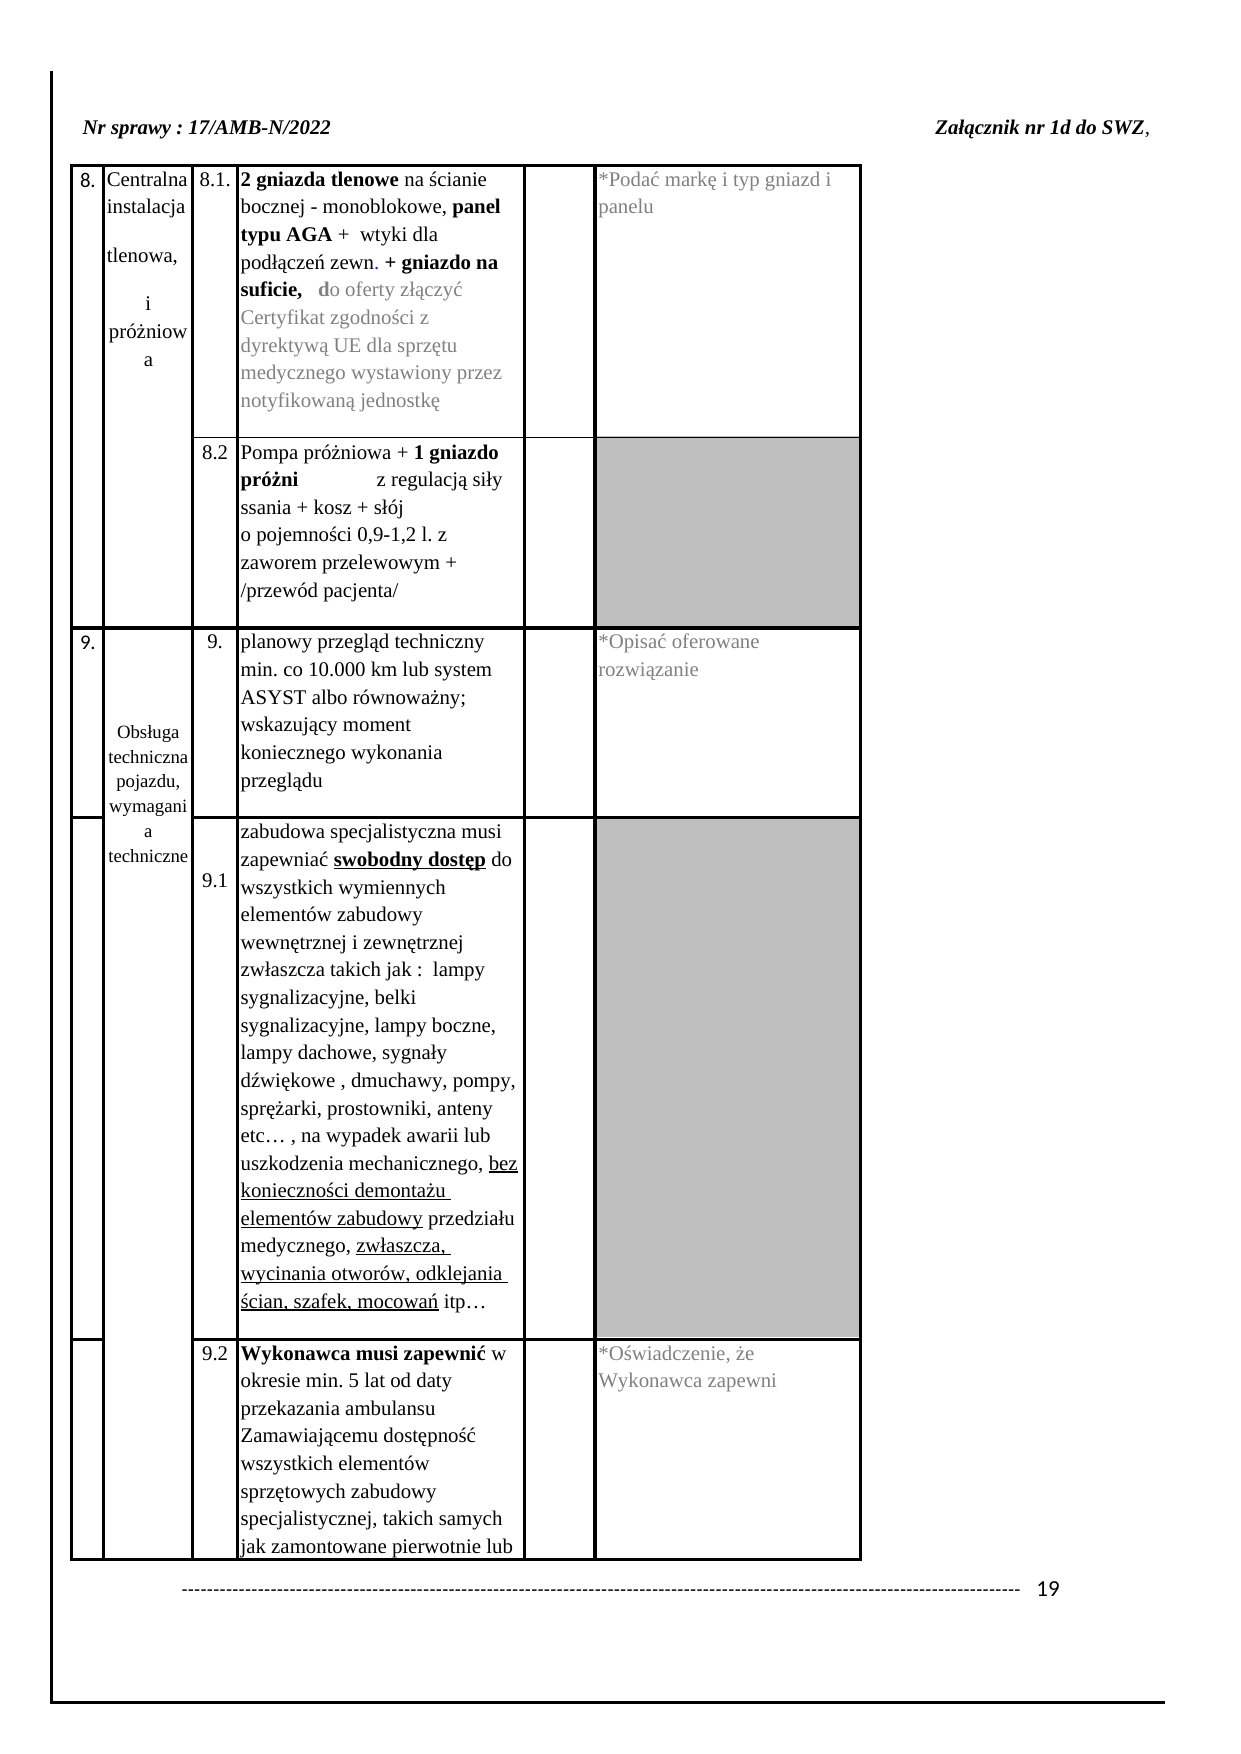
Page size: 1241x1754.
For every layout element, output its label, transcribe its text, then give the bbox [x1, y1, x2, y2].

table_cell [526, 167, 593, 436]
table_cell [526, 438, 593, 626]
table_cell 9. [194, 630, 236, 816]
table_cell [597, 1341, 859, 1558]
table_cell 8. [73, 167, 102, 626]
table_cell [597, 438, 859, 626]
table_cell 9.2 [194, 1341, 236, 1558]
table_cell 9.1 [194, 819, 236, 1337]
table_cell [73, 819, 102, 1337]
table_cell [597, 819, 859, 1337]
table_cell 8.1. [194, 167, 236, 436]
table_cell 2 gniazda tlenowe na ścianie bocznej - monoblokowe, panel typu AGA + wtyki dla podłączeń zewn. + gniazdo na suficie, do oferty złączyć Certyfikat zgodności z dyrektywą UE dla sprzętu medycznego wystawiony przez notyfikowaną jednostkę [239, 167, 523, 436]
table_cell planowy przegląd techniczny min. co 10.000 km lub system ASYST albo równoważny; wskazujący moment koniecznego wykonania przeglądu [239, 630, 523, 816]
table_cell [73, 1341, 102, 1558]
table_cell [526, 1341, 593, 1558]
table_cell [526, 819, 593, 1337]
table_cell Pompa próżniowa + 1 gniazdo próżni z regulacją siły ssania + kosz + słój o pojemności 0,9-1,2 l. z zaworem przelewowym + /przewód pacjenta/ [239, 438, 523, 626]
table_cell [239, 1341, 523, 1558]
table_cell 8.2 [194, 438, 236, 626]
table_cell 9. [73, 630, 102, 816]
table_cell *Opisać oferowane rozwiązanie [597, 630, 859, 816]
table_cell zabudowa specjalistyczna musi zapewniać swobodny dostęp do wszystkich wymiennych elementów zabudowy wewnętrznej i zewnętrznej zwłaszcza takich jak : lampy sygnalizacyjne, belki sygnalizacyjne, lampy boczne, lampy dachowe, sygnały dźwiękowe , dmuchawy, pompy, sprężarki, prostowniki, anteny etc… , na wypadek awarii lub uszkodzenia mechanicznego, bez konieczności demontażu elementów zabudowy przedziału medycznego, zwłaszcza, wycinania otworów, odklejania ścian, szafek, mocowań itp… [239, 819, 523, 1337]
table_cell [526, 630, 593, 816]
table_cell Obsługa techniczna pojazdu, wymagania techniczne [105, 630, 191, 1558]
table_cell Centralna instalacja tlenowa, i próżniowa [105, 167, 191, 626]
table_cell *Podać markę i typ gniazd i panelu [597, 167, 859, 436]
